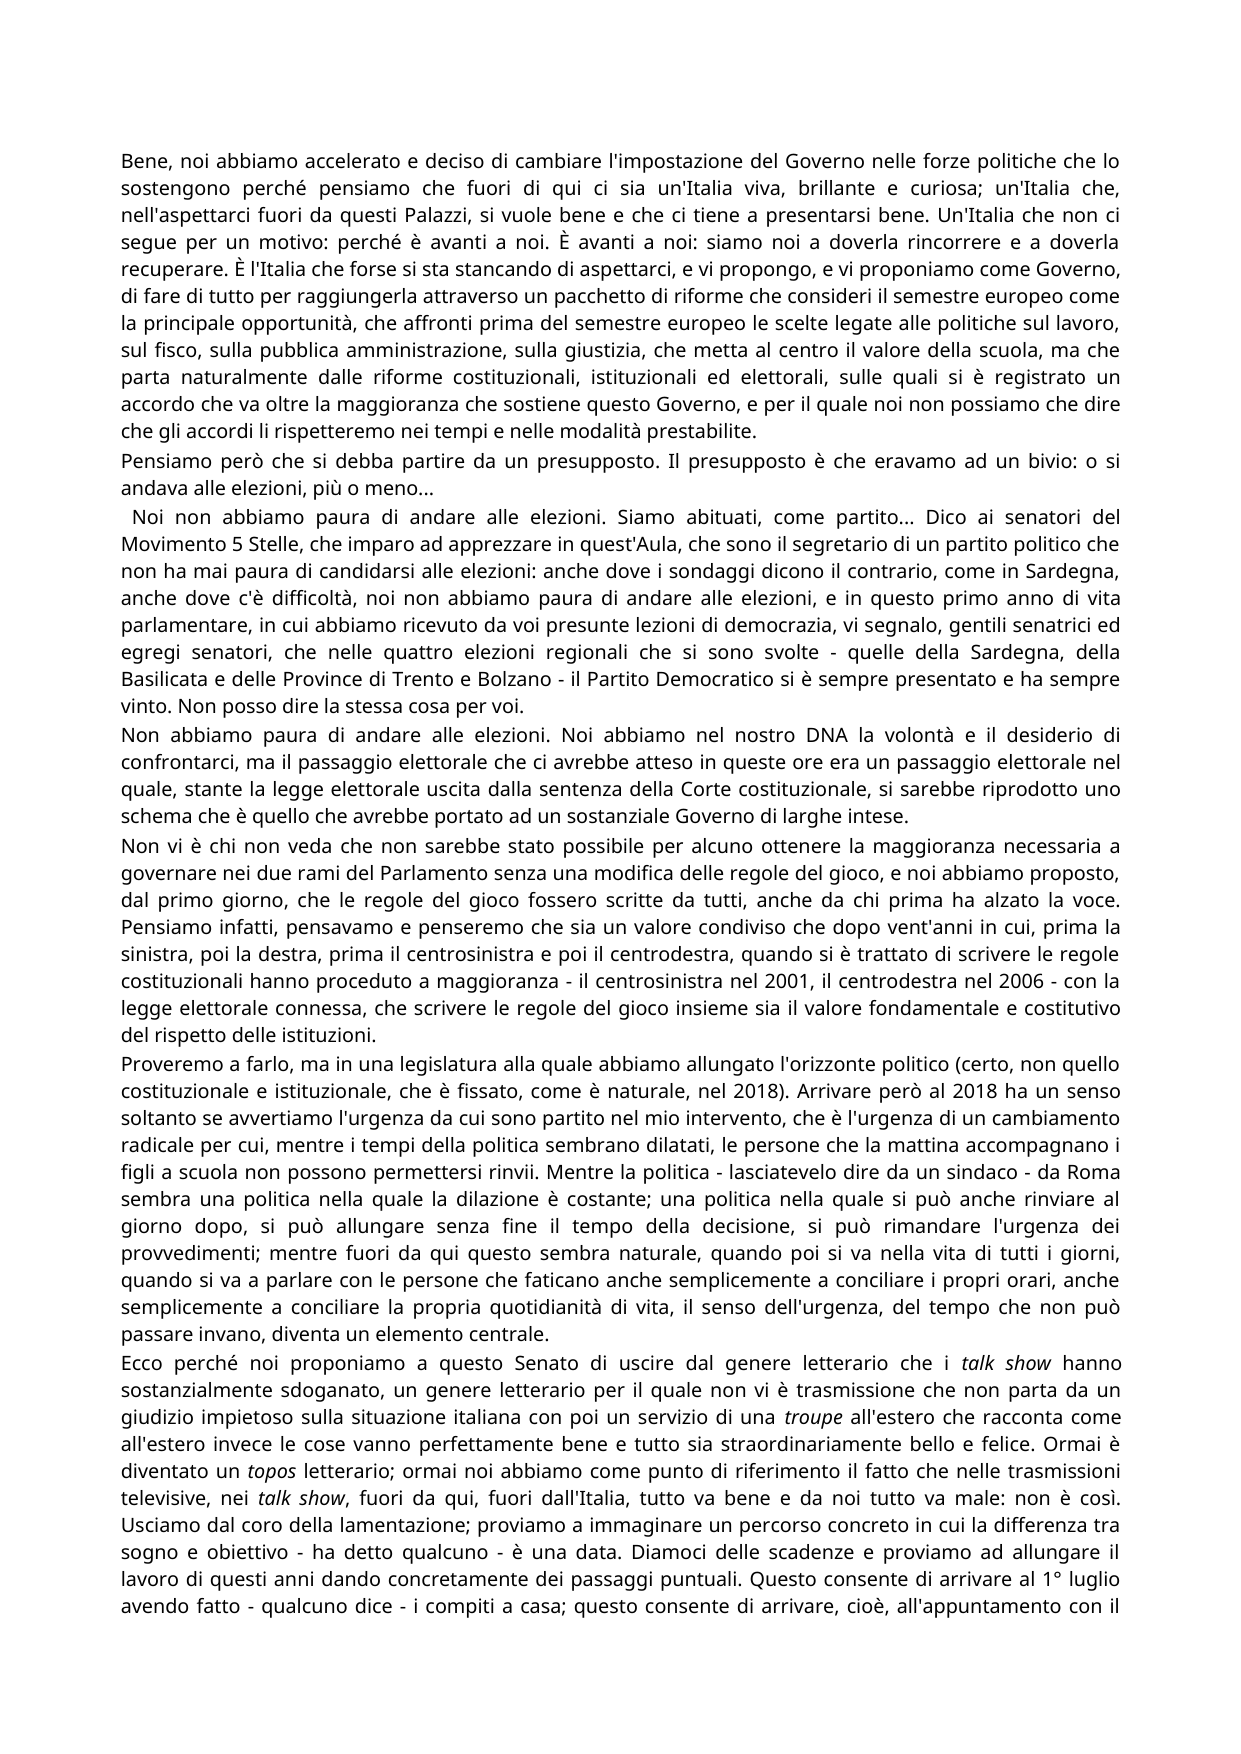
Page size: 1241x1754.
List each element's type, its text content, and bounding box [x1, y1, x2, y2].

text Noi non abbiamo paura di andare alle elezioni. Siamo abituati, come partito... Dico ai senatori del Movimento 5 Stelle, che imparo ad apprezzare in quest'Aula, che sono il segretario di un partito politico che non ha mai paura di candidarsi alle elezioni: anche dove i sondaggi dicono il contrario, come in Sardegna, anche dove c'è difficoltà, noi non abbiamo paura di andare alle elezioni, e in questo primo anno di vita parlamentare, in cui abbiamo ricevuto da voi presunte lezioni di democrazia, vi segnalo, gentili senatrici ed egregi senatori, che nelle quattro elezioni regionali che si sono svolte - quelle della Sardegna, della Basilicata e delle Province di Trento e Bolzano - il Partito Democratico si è sempre presentato e ha sempre vinto. Non posso dire la stessa cosa per voi. [121, 503, 1122, 719]
text Proveremo a farlo, ma in una legislatura alla quale abbiamo allungato l'orizzonte politico (certo, non quello costituzionale e istituzionale, che è fissato, come è naturale, nel 2018). Arrivare però al 2018 ha un senso soltanto se avvertiamo l'urgenza da cui sono partito nel mio intervento, che è l'urgenza di un cambiamento radicale per cui, mentre i tempi della politica sembrano dilatati, le persone che la mattina accompagnano i figli a scuola non possono permettersi rinvii. Mentre la politica - lasciatevelo dire da un sindaco - da Roma sembra una politica nella quale la dilazione è costante; una politica nella quale si può anche rinviare al giorno dopo, si può allungare senza fine il tempo della decisione, si può rimandare l'urgenza dei provvedimenti; mentre fuori da qui questo sembra naturale, quando poi si va nella vita di tutti i giorni, quando si va a parlare con le persone che faticano anche semplicemente a conciliare i propri orari, anche semplicemente a conciliare la propria quotidianità di vita, il senso dell'urgenza, del tempo che non può passare invano, diventa un elemento centrale. [121, 1050, 1122, 1347]
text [121, 1350, 1122, 1619]
text Bene, noi abbiamo accelerato e deciso di cambiare l'impostazione del Governo nelle forze politiche che lo sostengono perché pensiamo che fuori di qui ci sia un'Italia viva, brillante e curiosa; un'Italia che, nell'aspettarci fuori da questi Palazzi, si vuole bene e che ci tiene a presentarsi bene. Un'Italia che non ci segue per un motivo: perché è avanti a noi. È avanti a noi: siamo noi a doverla rincorrere e a doverla recuperare. È l'Italia che forse si sta stancando di aspettarci, e vi propongo, e vi proponiamo come Governo, di fare di tutto per raggiungerla attraverso un pacchetto di riforme che consideri il semestre europeo come la principale opportunità, che affronti prima del semestre europeo le scelte legate alle politiche sul lavoro, sul fisco, sulla pubblica amministrazione, sulla giustizia, che metta al centro il valore della scuola, ma che parta naturalmente dalle riforme costituzionali, istituzionali ed elettorali, sulle quali si è registrato un accordo che va oltre la maggioranza che sostiene questo Governo, e per il quale noi non possiamo che dire che gli accordi li rispetteremo nei tempi e nelle modalità prestabilite. [121, 148, 1122, 444]
text Non abbiamo paura di andare alle elezioni. Noi abbiamo nel nostro DNA la volontà e il desiderio di confrontarci, ma il passaggio elettorale che ci avrebbe atteso in queste ore era un passaggio elettorale nel quale, stante la legge elettorale uscita dalla sentenza della Corte costituzionale, si sarebbe riprodotto uno schema che è quello che avrebbe portato ad un sostanziale Governo di larghe intese. [121, 722, 1122, 829]
text Non vi è chi non veda che non sarebbe stato possibile per alcuno ottenere la maggioranza necessaria a governare nei due rami del Parlamento senza una modifica delle regole del gioco, e noi abbiamo proposto, dal primo giorno, che le regole del gioco fossero scritte da tutti, anche da chi prima ha alzato la voce. Pensiamo infatti, pensavamo e penseremo che sia un valore condiviso che dopo vent'anni in cui, prima la sinistra, poi la destra, prima il centrosinistra e poi il centrodestra, quando si è trattato di scrivere le regole costituzionali hanno proceduto a maggioranza - il centrosinistra nel 2001, il centrodestra nel 2006 - con la legge elettorale connessa, che scrivere le regole del gioco insieme sia il valore fondamentale e costitutivo del rispetto delle istituzioni. [121, 832, 1122, 1048]
text Pensiamo però che si debba partire da un presupposto. Il presupposto è che eravamo ad un bivio: o si andava alle elezioni, più o meno... [121, 447, 1122, 501]
